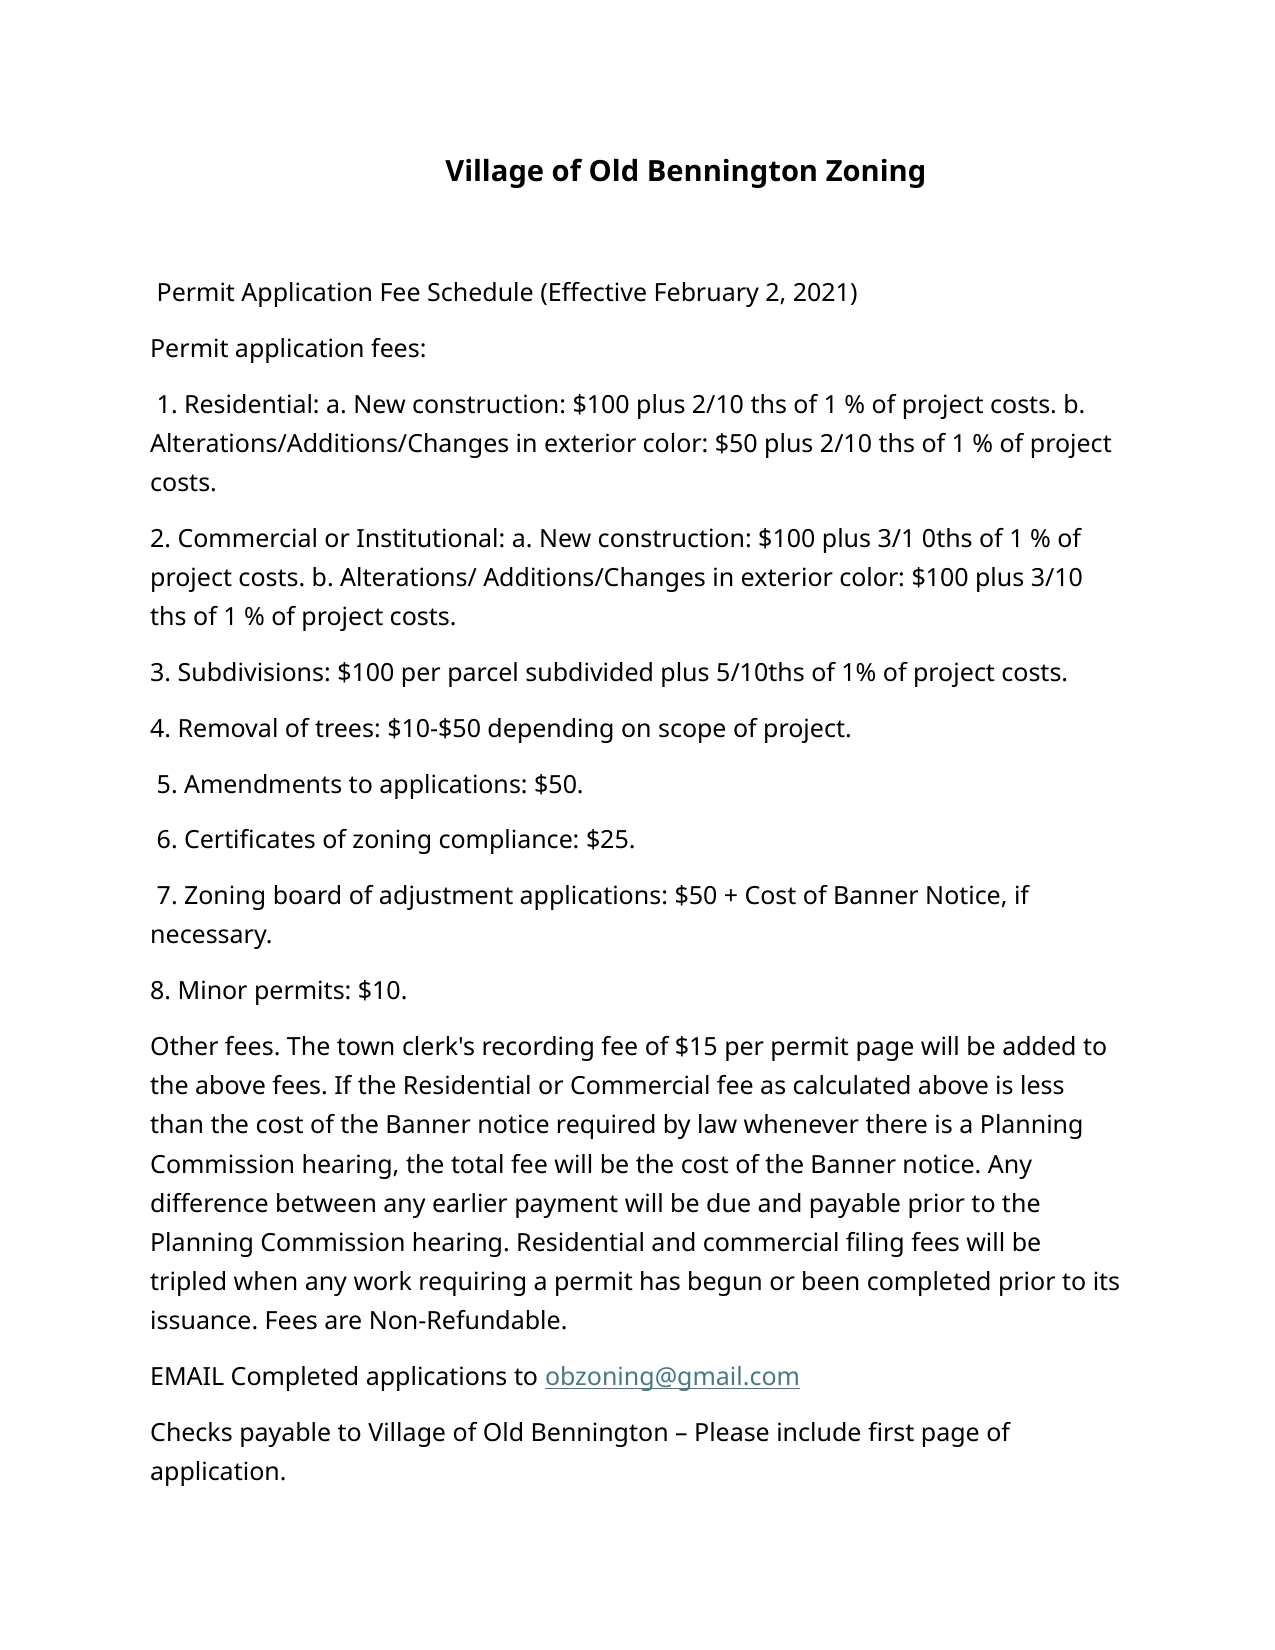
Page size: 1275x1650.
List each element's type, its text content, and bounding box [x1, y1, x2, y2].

text 4. Removal of trees: $10-$50 depending on scope of project. [150, 710, 1125, 744]
text 5. Amendments to applications: $50. [150, 766, 1125, 800]
text 1. Residential: a. New construction: $100 plus 2/10 ths of 1 % of project costs. b. Alterations/Additions/Changes in exterior color: $50 plus 2/10 ths of 1 % of project costs. [150, 386, 1125, 499]
text Permit application fees: [150, 330, 1125, 364]
text 7. Zoning board of adjustment applications: $50 + Cost of Banner Notice, if necessary. [150, 878, 1125, 951]
text Permit Application Fee Schedule (Effective February 2, 2021) [150, 274, 1125, 309]
text EMAIL Completed applications to obzoning@gmail.com [150, 1359, 1125, 1393]
text Other fees. The town clerk's recording fee of $15 per permit page will be added to the above fees. If the Residential or Commercial fee as calculated above is less than the cost of the Banner notice required by law whenever there is a Planning Commission hearing, the total fee will be the cost of the Banner notice. Any difference between any earlier payment will be due and payable prior to the Planning Commission hearing. Residential and commercial filing fees will be tripled when any work requiring a permit has begun or been completed prior to its issuance. Fees are Non-Refundable. [150, 1029, 1125, 1337]
text Checks payable to Village of Old Bennington – Please include first page of application. [150, 1414, 1125, 1488]
text 6. Certificates of zoning compliance: $25. [150, 822, 1125, 856]
text 8. Minor permits: $10. [150, 973, 1125, 1007]
text 3. Subdivisions: $100 per parcel subdivided plus 5/10ths of 1% of project costs. [150, 654, 1125, 689]
text 2. Commercial or Institutional: a. New construction: $100 plus 3/1 0ths of 1 % of project costs. b. Alterations/ Additions/Changes in exterior color: $100 plus 3/10 ths of 1 % of project costs. [150, 520, 1125, 633]
text Village of Old Bennington Zoning [150, 150, 1125, 190]
